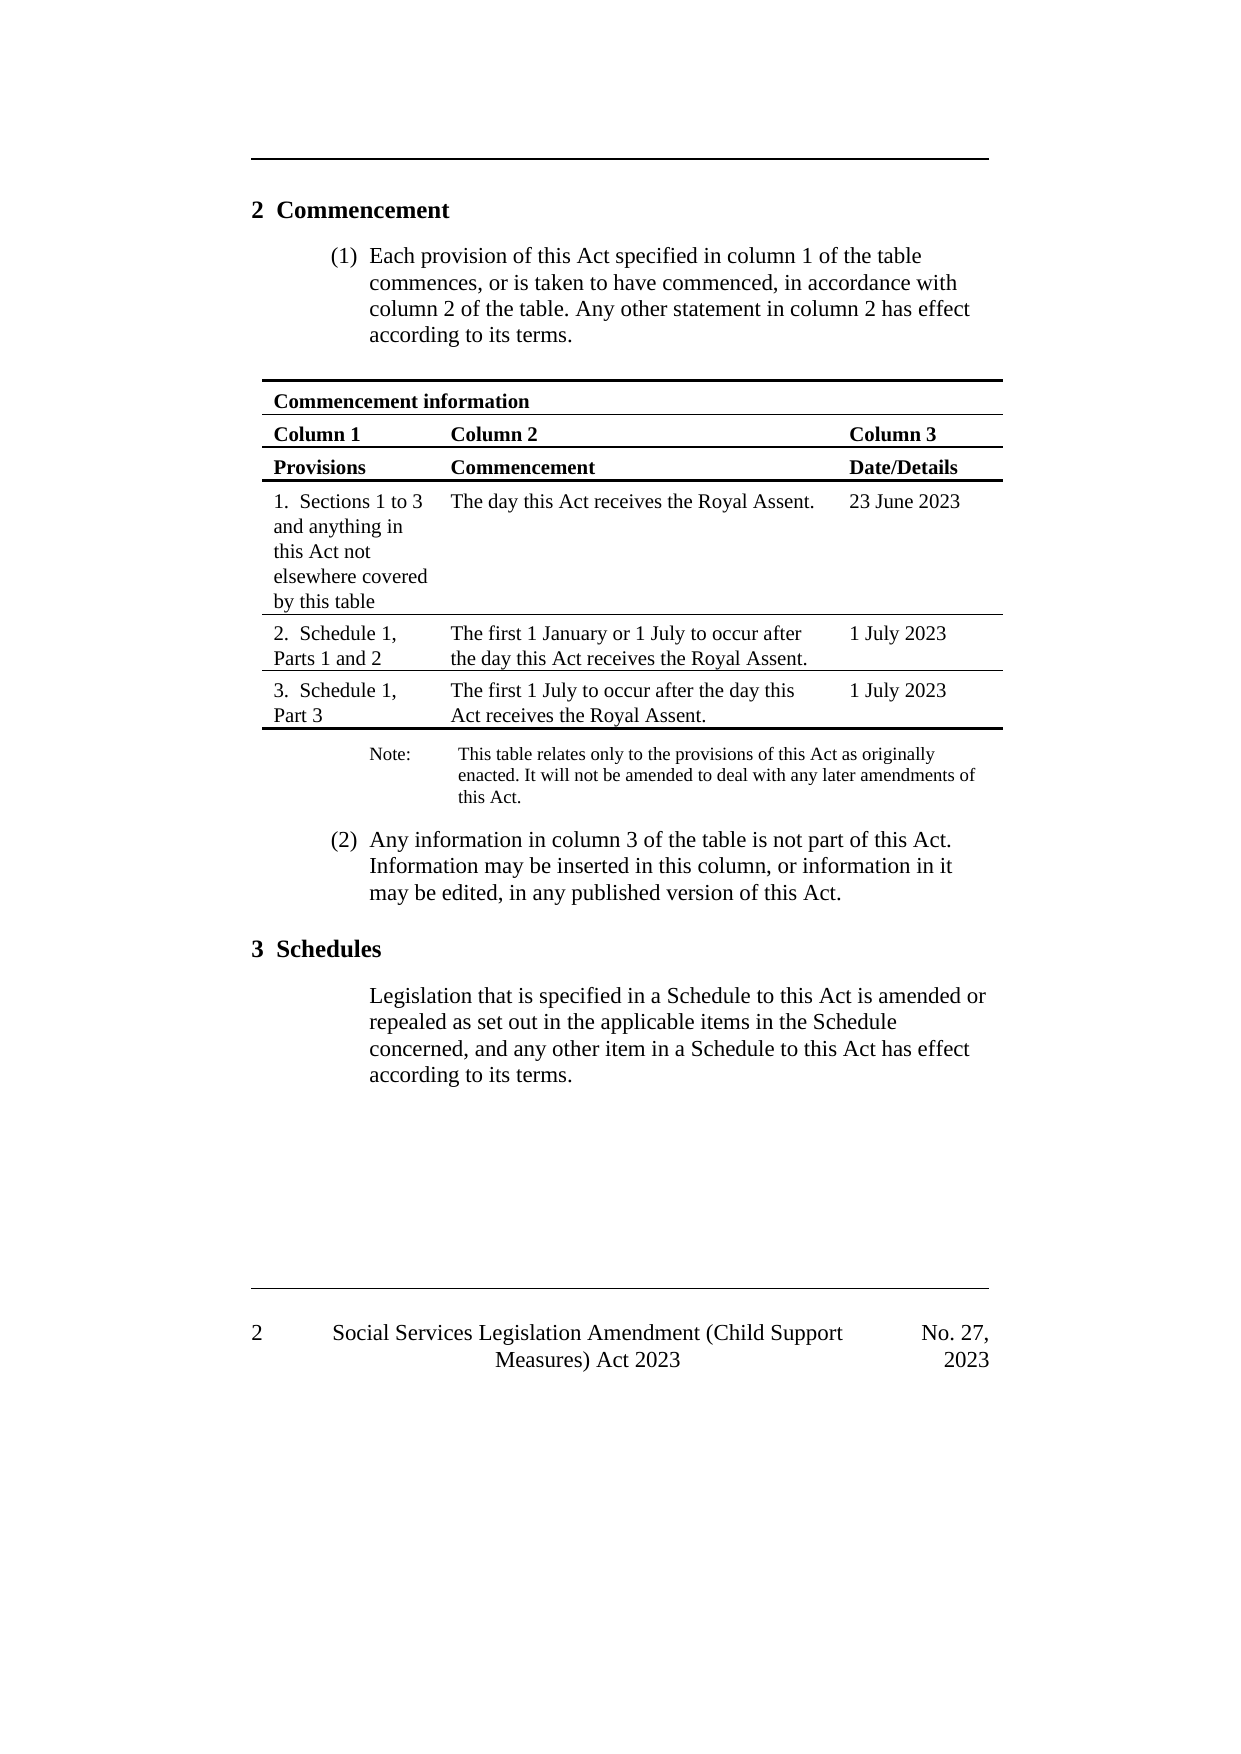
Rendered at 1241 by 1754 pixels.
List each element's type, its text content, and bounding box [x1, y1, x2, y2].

table_cell Column 1 [262, 415, 439, 446]
table_cell 1. Sections 1 to 3 and anything in this Act not elsewhere covered by this table [262, 482, 439, 613]
table_cell Column 2 [439, 415, 838, 446]
table_cell The first 1 January or 1 July to occur after the day this Act receives the Royal Assent. [439, 615, 838, 670]
table_cell The day this Act receives the Royal Assent. [439, 482, 838, 613]
table_cell 1 July 2023 [838, 615, 1003, 670]
text Legislation that is specified in a Schedule to this Act is amended or repealed as set out in the applicable items in the Schedule concerned, and any other item in a Schedule to this Act has effect according to its terms. [251, 982, 989, 1087]
table_cell Column 3 [838, 415, 1003, 446]
table_cell 23 June 2023 [838, 482, 1003, 613]
table_header Commencement information [262, 382, 1003, 413]
text (2) Any information in column 3 of the table is not part of this Act. Information may be inserted in this column, or information in it may be edited, in any published version of this Act. [251, 826, 989, 905]
text (1) Each provision of this Act specified in column 1 of the table commences, or is taken to have commenced, in accordance with column 2 of the table. Any other statement in column 2 has effect according to its terms. [251, 242, 989, 348]
text 2 Commencement [251, 195, 989, 224]
table_cell Commencement [439, 448, 838, 479]
table_cell The first 1 July to occur after the day this Act receives the Royal Assent. [439, 671, 838, 727]
table_cell Provisions [262, 448, 439, 479]
table_cell 3. Schedule 1, Part 3 [262, 671, 439, 727]
text 3 Schedules [251, 934, 989, 963]
table_cell 2. Schedule 1, Parts 1 and 2 [262, 615, 439, 670]
table_cell Date/Details [838, 448, 1003, 479]
text Note: This table relates only to the provisions of this Act as originally enacted. It will not be amended to deal with any later amendments of this Act. [369, 743, 989, 807]
table_cell 1 July 2023 [838, 671, 1003, 727]
